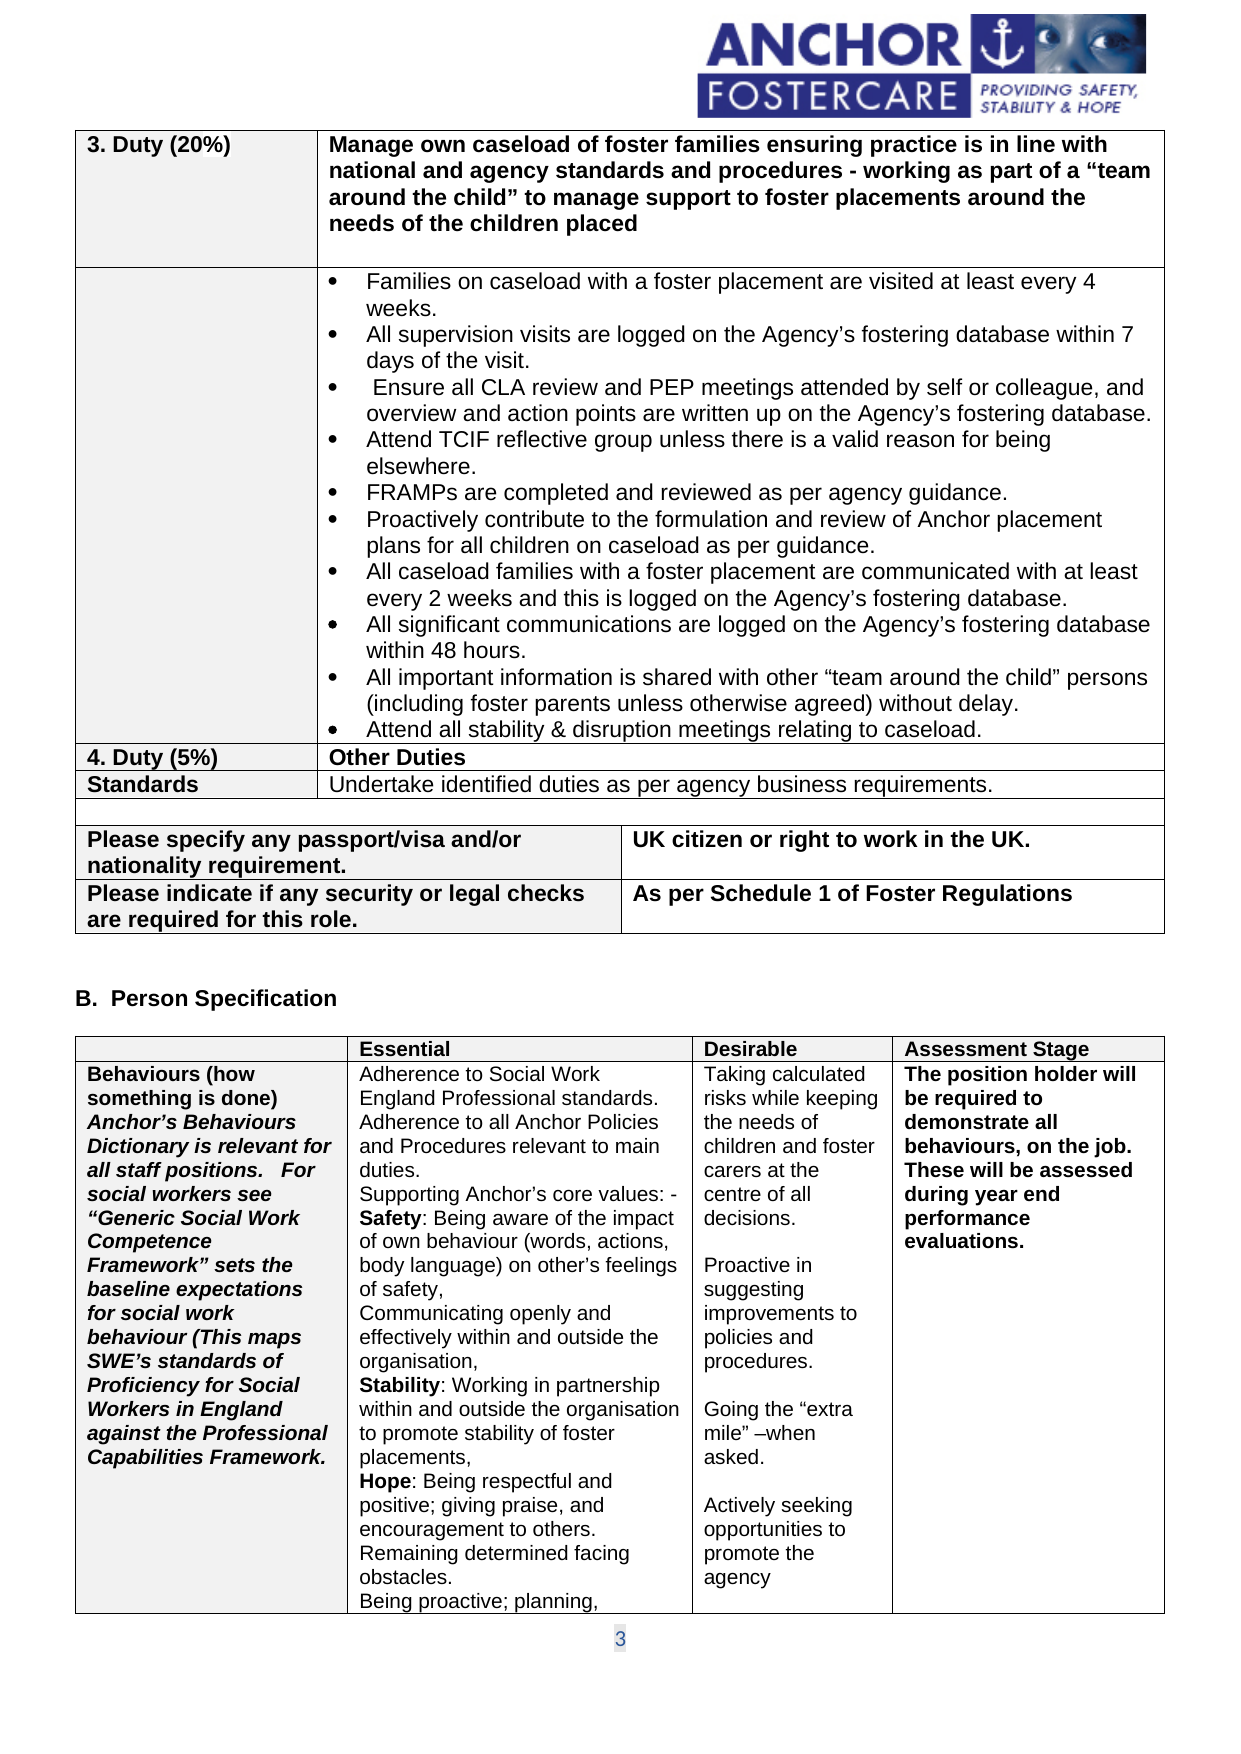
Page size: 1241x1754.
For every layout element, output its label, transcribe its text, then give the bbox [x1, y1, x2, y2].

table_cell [893, 1062, 1164, 1613]
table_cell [76, 1062, 347, 1613]
table_cell Other Duties [318, 744, 1164, 770]
table_header Essential [348, 1037, 692, 1061]
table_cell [348, 1062, 692, 1613]
text B. Person Specification [75, 984, 1165, 1011]
picture [697, 14, 1147, 118]
table_header Assessment Stage [893, 1037, 1164, 1061]
table_cell 3. Duty (20%) [76, 131, 317, 267]
table_cell 4. Duty (5%) [76, 744, 317, 770]
table_cell Families on caseload with a foster placement are visited at least every 4 weeks. All supervision visits are logged on the Agency’s fostering database within 7 days of the visit. Ensure all CLA review and PEP meetings attended by self or colleague, and overview and action points are written up on the Agency’s fostering database. Attend TCIF reflective group unless there is a valid reason for being elsewhere. FRAMPs are completed and reviewed as per agency guidance. Proactively contribute to the formulation and review of Anchor placement plans for all children on caseload as per guidance. All caseload families with a foster placement are communicated with at least every 2 weeks and this is logged on the Agency’s fostering database. All significant communications are logged on the Agency’s fostering database within 48 hours. All important information is shared with other “team around the child” persons (including foster parents unless otherwise agreed) without delay. Attend all stability & disruption meetings relating to caseload. [318, 268, 1164, 743]
table_cell [76, 799, 1164, 825]
table_cell As per Schedule 1 of Foster Regulations [622, 880, 1164, 932]
table_cell Undertake identified duties as per agency business requirements. [318, 771, 1164, 797]
table_cell Please specify any passport/visa and/or nationality requirement. [76, 826, 621, 879]
table_cell UK citizen or right to work in the UK. [622, 826, 1164, 879]
table_header [76, 1037, 347, 1061]
table_cell Please indicate if any security or legal checks are required for this role. [76, 880, 621, 932]
table_header Desirable [693, 1037, 892, 1061]
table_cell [693, 1062, 892, 1613]
table_cell [76, 268, 317, 743]
table_cell Standards [76, 771, 317, 797]
table_cell Manage own caseload of foster families ensuring practice is in line with national and agency standards and procedures - working as part of a “team around the child” to manage support to foster placements around the needs of the children placed [318, 131, 1164, 267]
